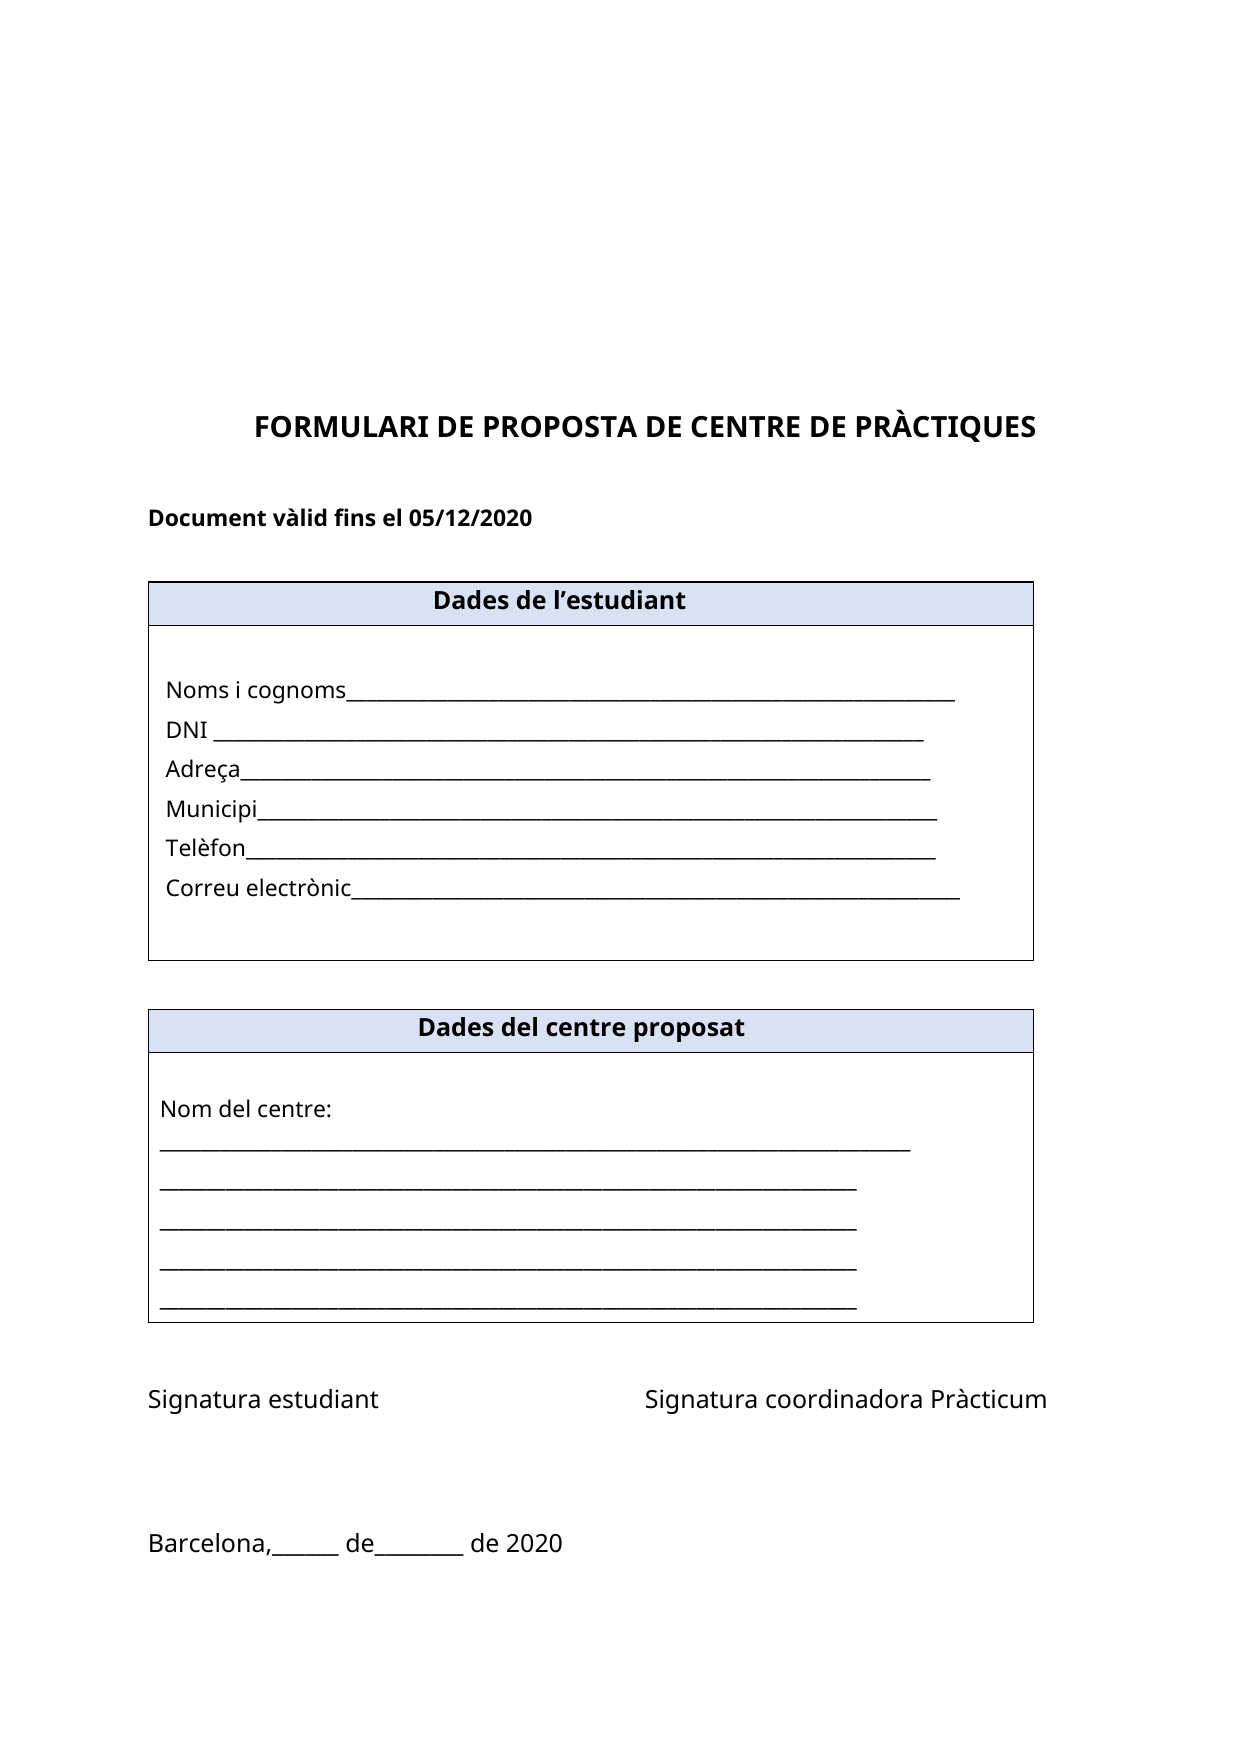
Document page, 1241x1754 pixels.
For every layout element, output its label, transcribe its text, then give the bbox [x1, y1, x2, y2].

table_cell Nom del centre: __________________________________________________________________________ __________________________________________________________________________ __________________________________________________________________________ __________________________________________________________________________ __________________________________________________________________________ [149, 1053, 1033, 1322]
table_header Dades de l’estudiant [149, 583, 1033, 625]
text FORMULARI DE PROPOSTA DE CENTRE DE PRÀCTIQUES [148, 406, 1092, 446]
text Barcelona,______ de________ de 2020 [148, 1525, 1092, 1559]
text Document vàlid fins el 05/12/2020 [148, 502, 1092, 533]
table_cell Noms i cognoms____________________________________________________________ DNI ______________________________________________________________________ Adreça____________________________________________________________________ Municipi___________________________________________________________________ Telèfon____________________________________________________________________ Correu electrònic____________________________________________________________ [149, 626, 1033, 959]
text Signatura estudiant Signatura coordinadora Pràcticum [148, 1382, 1092, 1416]
table_header Dades del centre proposat [149, 1010, 1033, 1052]
